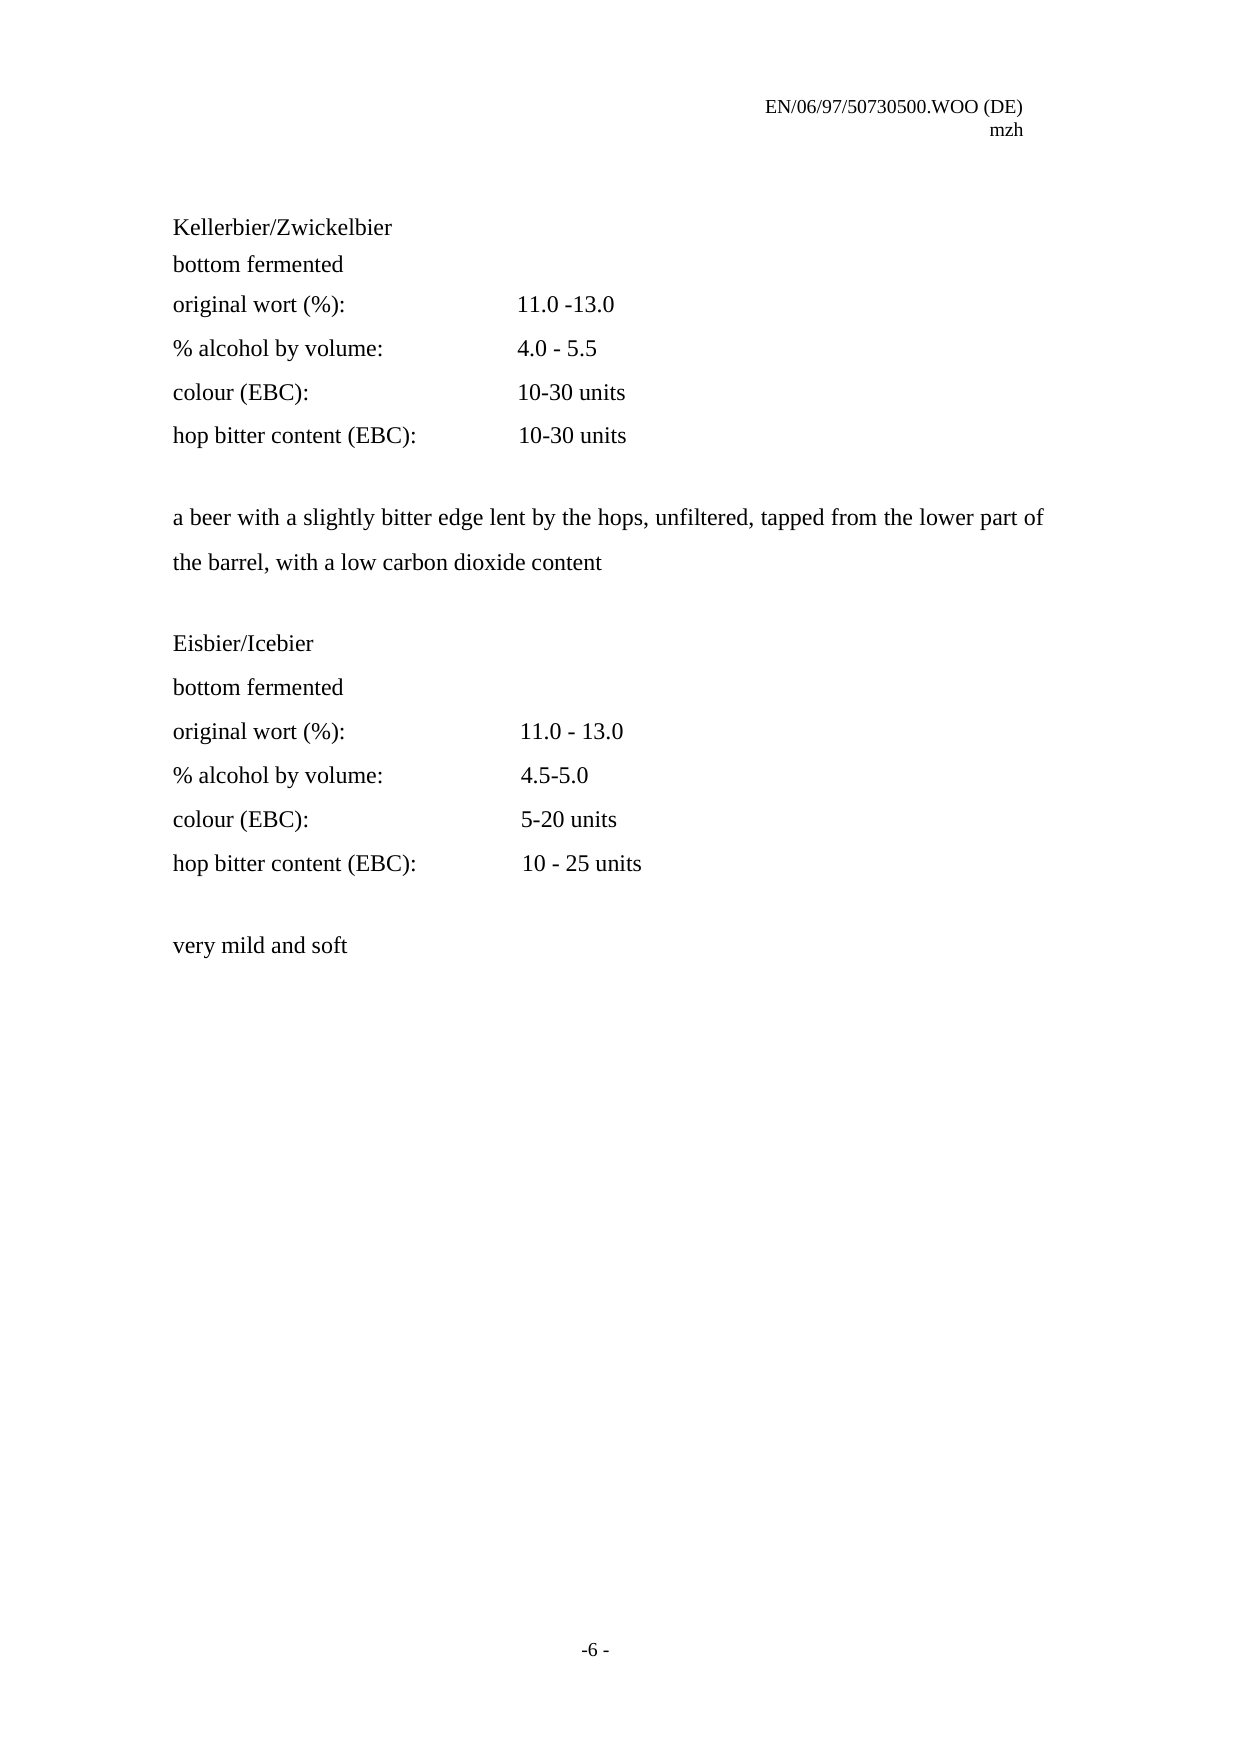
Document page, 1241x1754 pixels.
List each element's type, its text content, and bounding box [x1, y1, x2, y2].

text a beer with a slightly bitter edge lent by the hops, unfiltered, tapped from the lower part of the barrel, with a low carbon dioxide content [173, 490, 1047, 579]
text Kellerbier/Zwickelbier [173, 216, 1072, 240]
text hop bitter content (EBC): 10 - 25 units [173, 837, 1072, 881]
text colour (EBC): 10-30 units [173, 365, 1072, 409]
text colour (EBC): 5-20 units [173, 793, 1072, 837]
text % alcohol by volume: 4.0 - 5.5 [173, 321, 1072, 365]
text original wort (%): 11.0 -13.0 [173, 277, 1072, 321]
text original wort (%): 11.0 - 13.0 [173, 705, 1072, 749]
text bottom fermented [173, 253, 1072, 277]
text very mild and soft [173, 934, 1072, 958]
text % alcohol by volume: 4.5-5.0 [173, 749, 1072, 793]
text Eisbier/Icebier [173, 617, 1072, 661]
text bottom fermented [173, 661, 1072, 705]
text hop bitter content (EBC): 10-30 units [173, 409, 1072, 453]
